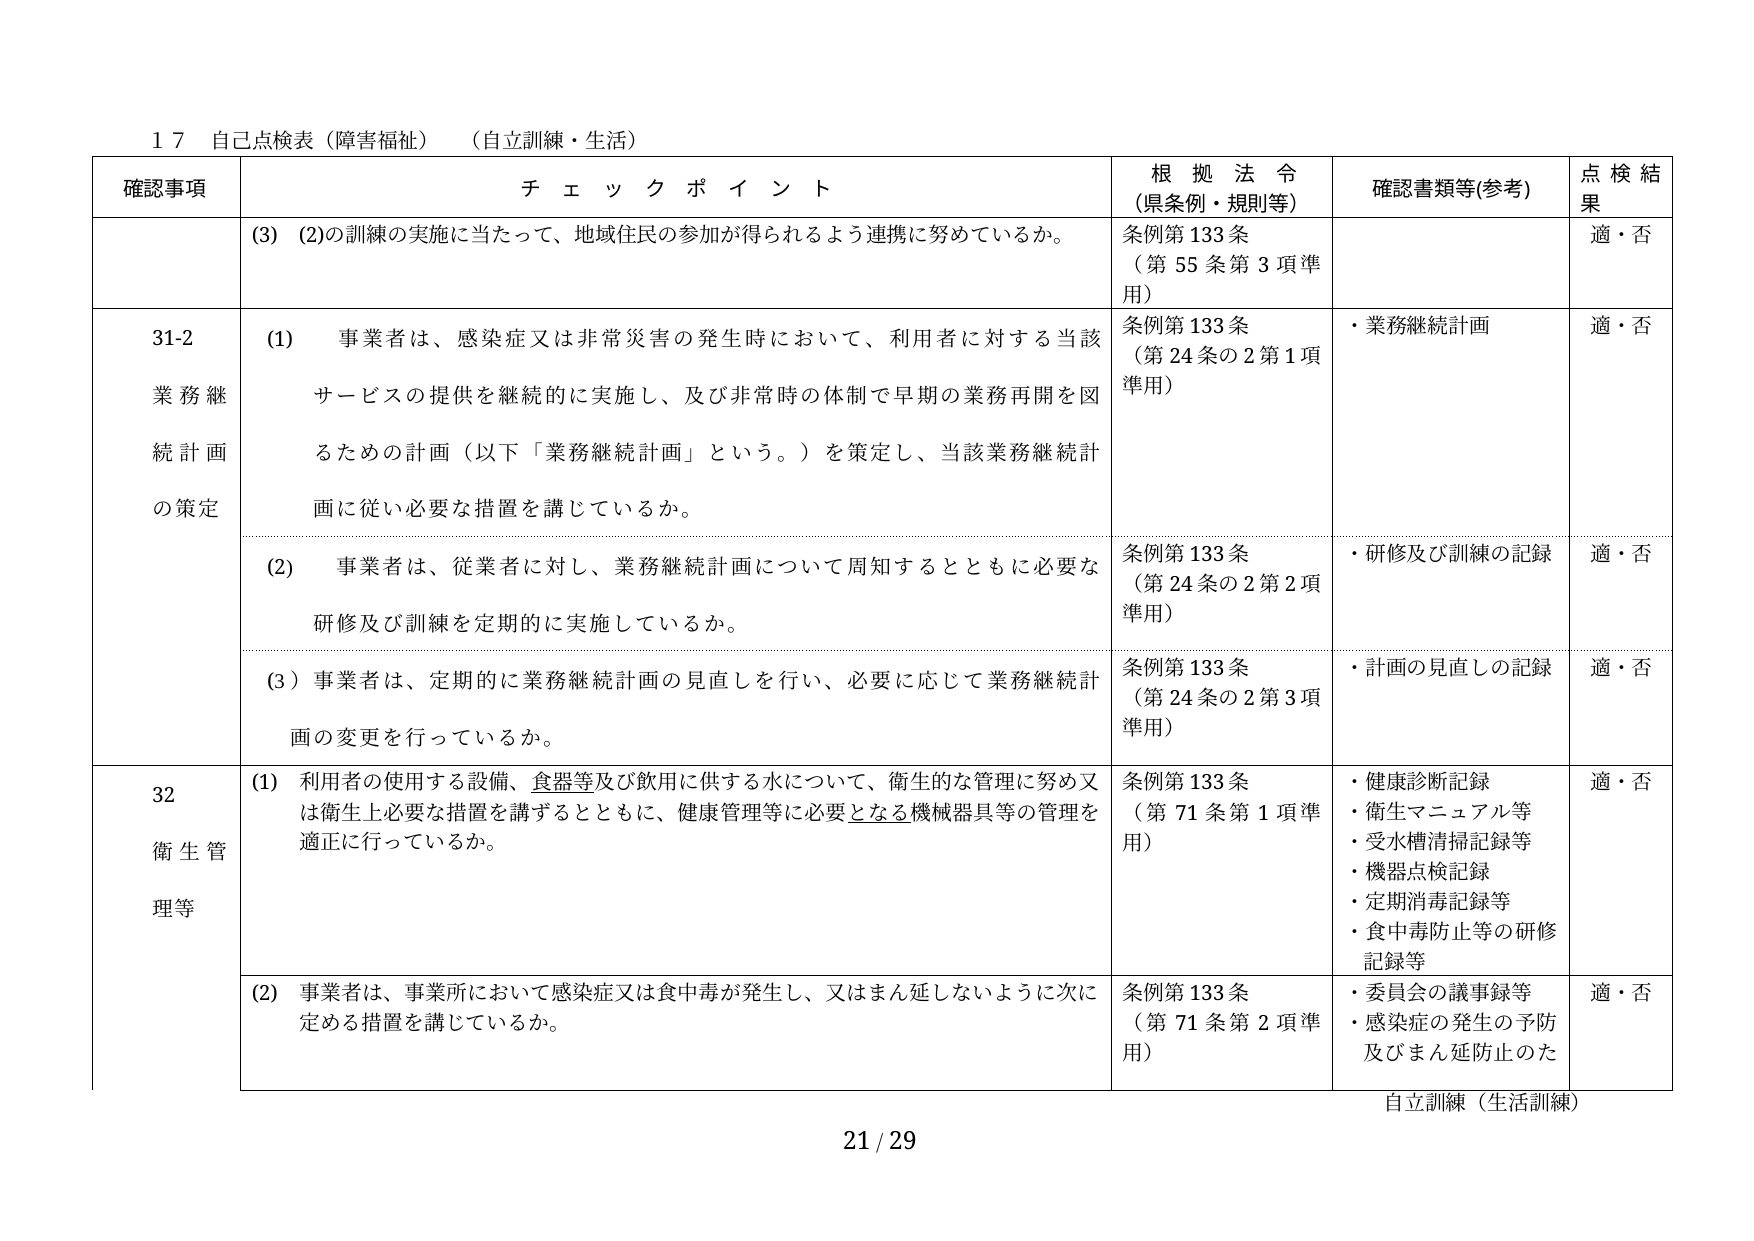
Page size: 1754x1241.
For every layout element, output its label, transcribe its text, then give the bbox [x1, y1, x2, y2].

table_cell 条例第133条 （第71条第1項準用） [1112, 766, 1332, 975]
table_cell ・研修及び訓練の記録 [1333, 536, 1569, 650]
table_header 確認書類等(参考) [1333, 157, 1569, 217]
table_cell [1333, 976, 1569, 1090]
table_cell 適・否 [1570, 309, 1672, 536]
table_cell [241, 976, 1111, 1090]
table_header チ ェ ッ ク ポ イ ン ト [241, 157, 1111, 217]
table_header 確認事項 [93, 157, 240, 217]
table_cell ・業務継続計画 [1333, 309, 1569, 536]
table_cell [1112, 976, 1332, 1090]
table_cell (3) (2)の訓練の実施に当たって、地域住民の参加が得られるよう連携に努めているか。 [241, 218, 1111, 308]
table_cell (1) 事業者は、感染症又は非常災害の発生時において、利用者に対する当該サービスの提供を継続的に実施し、及び非常時の体制で早期の業務再開を図るための計画（以下「業務継続計画」という。）を策定し、当該業務継続計画に従い必要な措置を講じているか。 [241, 309, 1111, 536]
table_header 根 拠 法 令 （県条例・規則等） [1112, 157, 1332, 217]
table_cell 適・否 [1570, 218, 1672, 308]
table_cell 条例第133条 （第24条の2第1項準用） [1112, 309, 1332, 536]
table_cell ・計画の見直しの記録 [1333, 650, 1569, 765]
table_cell 適・否 [1570, 536, 1672, 650]
table_cell 適・否 [1570, 976, 1672, 1090]
table_cell 31-2 業務継続計画の策定 [93, 309, 240, 765]
table_cell (3）事業者は、定期的に業務継続計画の見直しを行い、必要に応じて業務継続計画の変更を行っているか。 [241, 650, 1111, 765]
table_cell 適・否 [1570, 650, 1672, 765]
table_cell 適・否 [1570, 766, 1672, 975]
table_cell (2) 事業者は、従業者に対し、業務継続計画について周知するとともに必要な研修及び訓練を定期的に実施しているか。 [241, 536, 1111, 650]
table_cell 条例第133条 （第24条の2第2項準用） [1112, 536, 1332, 650]
table_cell 32 衛生管理等 [93, 766, 240, 1090]
table_header 点検結果 [1570, 157, 1672, 217]
table_cell ・健康診断記録 ・衛生マニュアル等 ・受水槽清掃記録等 ・機器点検記録 ・定期消毒記録等 ・食中毒防止等の研修記録等 [1333, 766, 1569, 975]
table_cell 条例第133条 （第55条第3項準用） [1112, 218, 1332, 308]
table_cell (1) 利用者の使用する設備、食器等及び飲用に供する水について、衛生的な管理に努め又は衛生上必要な措置を講ずるとともに、健康管理等に必要となる機械器具等の管理を適正に行っているか。 [241, 766, 1111, 975]
table_cell 条例第133条 （第24条の2第3項準用） [1112, 650, 1332, 765]
